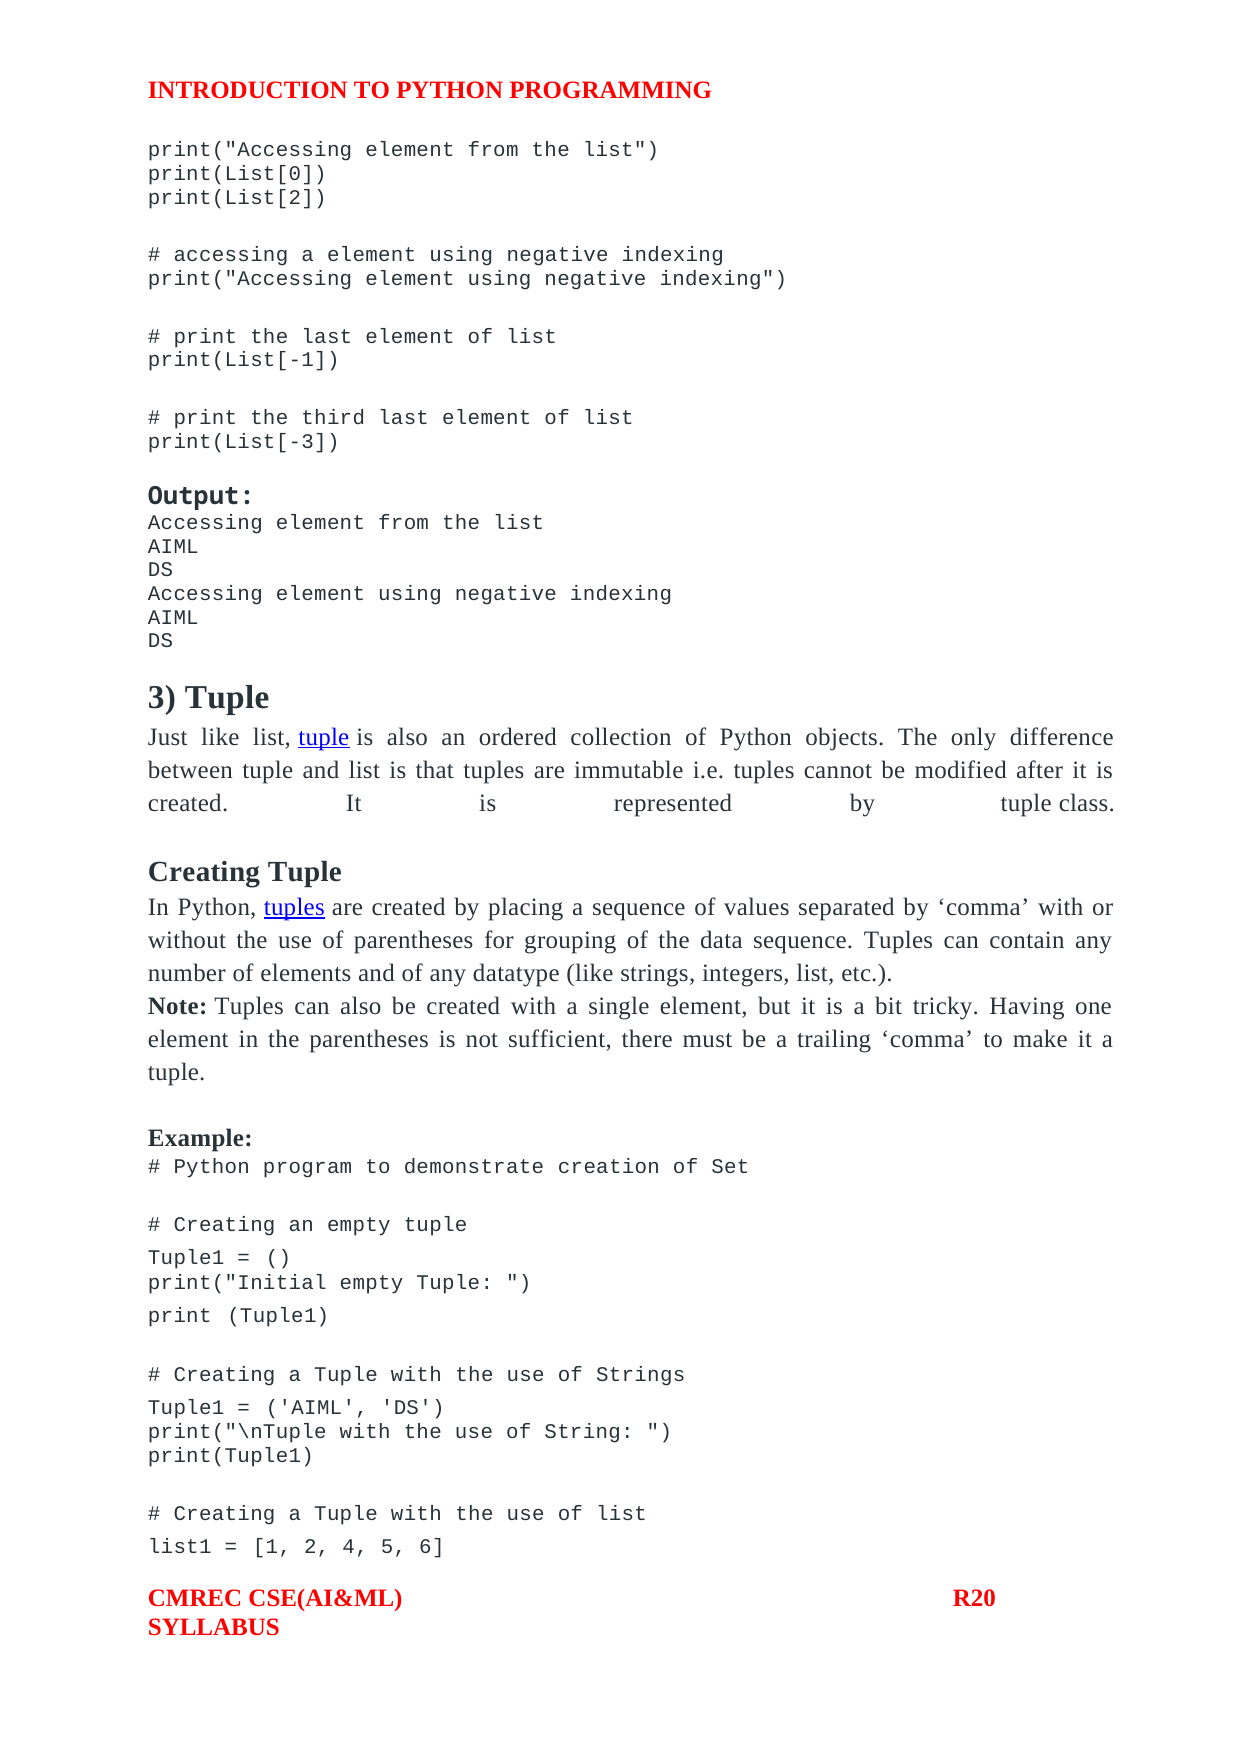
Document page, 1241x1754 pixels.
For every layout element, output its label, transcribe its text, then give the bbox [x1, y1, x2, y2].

text print (Tuple1) [148, 1296, 1115, 1329]
text print("Accessing element from the list") [148, 139, 1115, 163]
text Tuple1 = ('AIML', 'DS') [148, 1387, 1115, 1421]
text Output: [148, 478, 1115, 512]
text # Creating an empty tuple [148, 1214, 1115, 1238]
text In Python, tuples are created by placing a sequence of values separated by ‘comma’ with or without the use of parentheses for grouping of the data sequence. Tuples can contain any number of elements and of any datatype (like strings, integers, list, etc.). [148, 892, 1115, 987]
text # print the last element of list [148, 326, 1115, 349]
text print(List[-3]) [148, 431, 1115, 454]
text print("\nTuple with the use of String: ") [148, 1421, 1115, 1445]
text DS [148, 559, 1115, 583]
text # print the third last element of list [148, 407, 1115, 431]
text print(List[-1]) [148, 349, 1115, 373]
text # accessing a element using negative indexing [148, 244, 1115, 268]
text Accessing element using negative indexing [148, 583, 1115, 607]
text Tuple1 = () [148, 1238, 1115, 1272]
text # Python program to demonstrate creation of Set [148, 1156, 1115, 1180]
text print("Accessing element using negative indexing") [148, 268, 1115, 292]
text print(Tuple1) [148, 1445, 1115, 1469]
text AIML [148, 536, 1115, 559]
text Creating Tuple [148, 854, 1115, 887]
text list1 = [1, 2, 4, 5, 6] [148, 1526, 1115, 1560]
text DS [148, 630, 1115, 654]
text # Creating a Tuple with the use of list [148, 1503, 1115, 1526]
text Note: Tuples can also be created with a single element, but it is a bit tricky. Having one element in the parentheses is not sufficient, there must be a trailing ‘comma’ to make it a tuple. [148, 991, 1115, 1086]
text print("Initial empty Tuple: ") [148, 1272, 1115, 1296]
text print(List[0]) [148, 163, 1115, 187]
text # Creating a Tuple with the use of Strings [148, 1364, 1115, 1387]
text Just like list, tuple is also an ordered collection of Python objects. The only difference between tuple and list is that tuples are immutable i.e. tuples cannot be modified after it is created. It is represented by tuple class. [148, 722, 1115, 849]
text Accessing element from the list [148, 512, 1115, 536]
text print(List[2]) [148, 187, 1115, 210]
text AIML [148, 607, 1115, 630]
text Example: [148, 1123, 1115, 1152]
text 3) Tuple [148, 678, 1115, 716]
